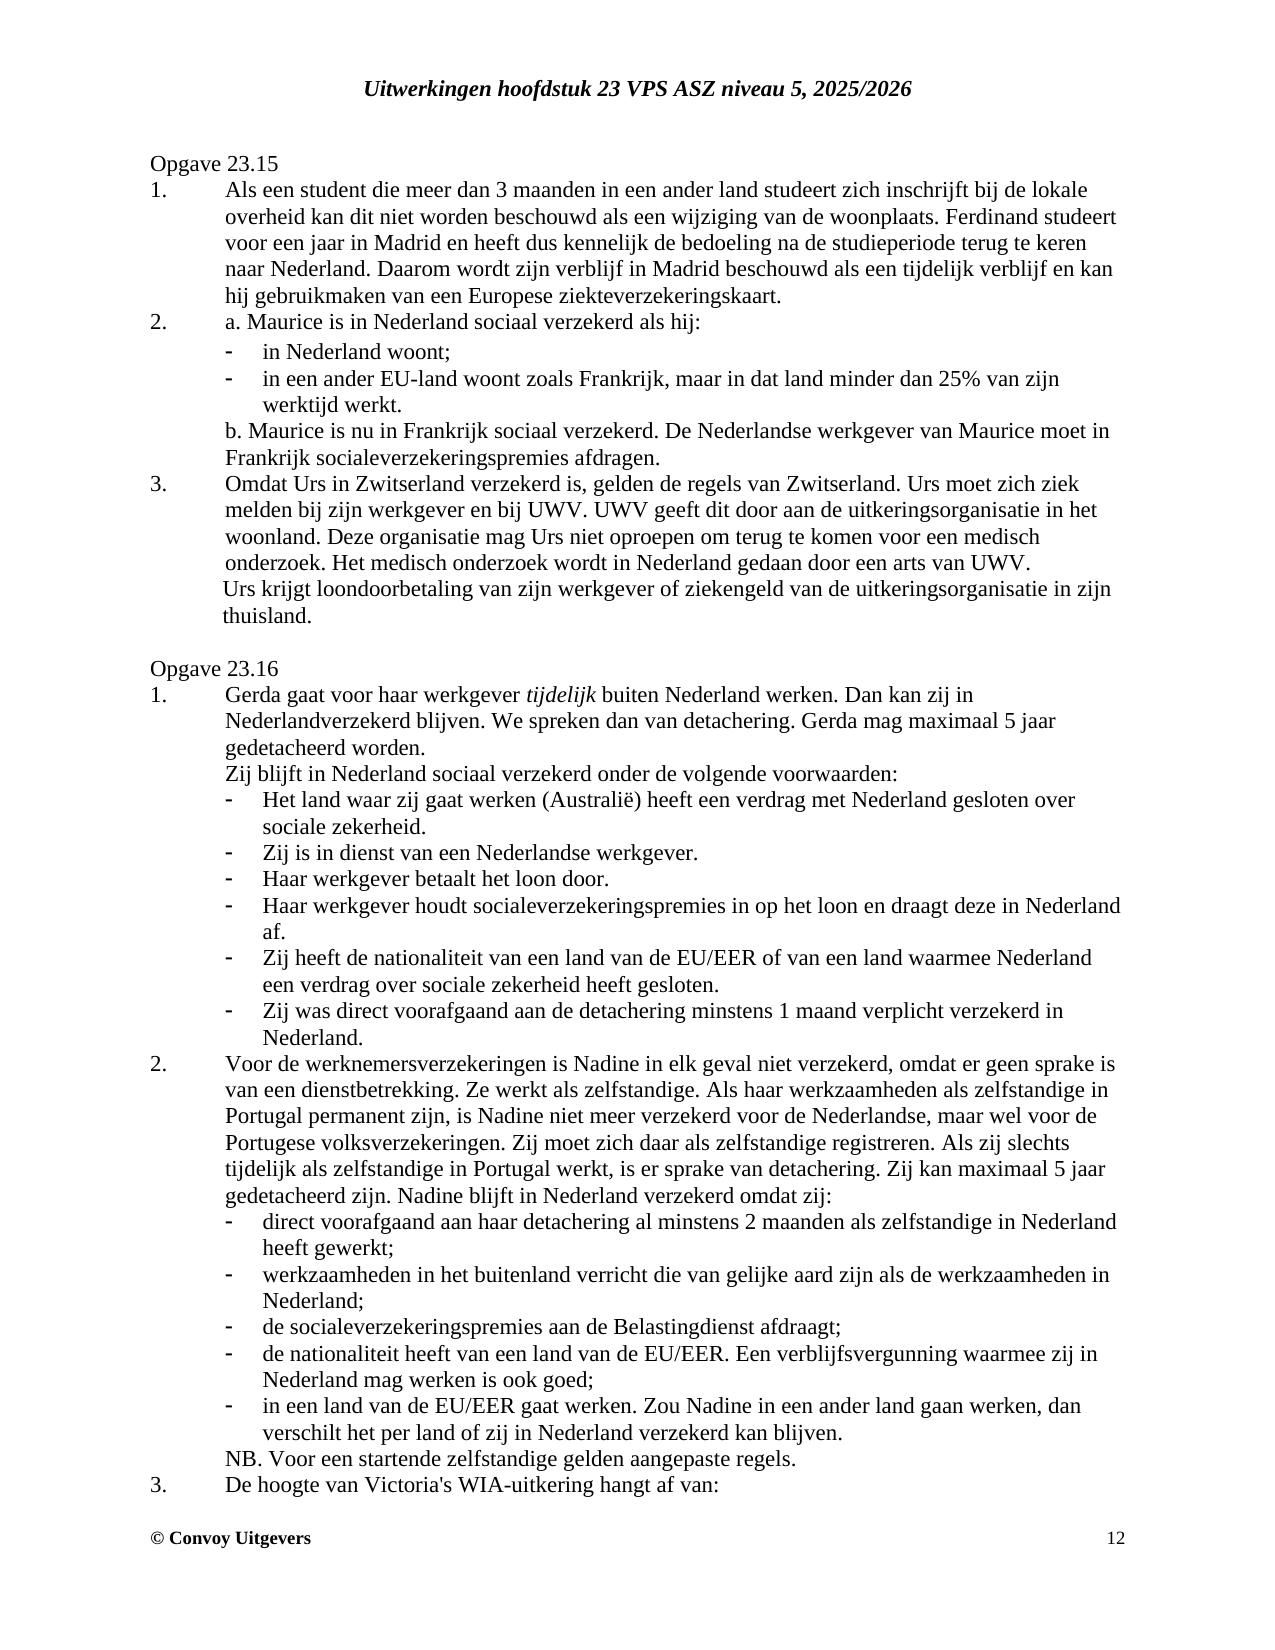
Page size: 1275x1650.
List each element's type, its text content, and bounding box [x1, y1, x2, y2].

list Zij was direct voorafgaand aan de detachering minstens 1 maand verplicht verzekerd in Nederland. [225, 997, 1125, 1050]
text Urs krijgt loondoorbetaling van zijn werkgever of ziekengeld van de uitkeringsorganisatie in zijn thuisland. [222, 576, 1125, 628]
list direct voorafgaand aan haar detachering al minstens 2 maanden als zelfstandige in Nederland heeft gewerkt; [225, 1208, 1125, 1261]
text Opgave 23.15 [150, 150, 1125, 176]
list in een ander EU-land woont zoals Frankrijk, maar in dat land minder dan 25% van zijn werktijd werkt. [225, 365, 1125, 417]
list Haar werkgever houdt socialeverzekeringspremies in op het loon en draagt deze in Nederland af. [225, 892, 1125, 944]
list Haar werkgever betaalt het loon door. [225, 865, 1125, 892]
list in een land van de EU/EER gaat werken. Zou Nadine in een ander land gaan werken, dan verschilt het per land of zij in Nederland verzekerd kan blijven. [225, 1392, 1125, 1445]
text NB. Voor een startende zelfstandige gelden aangepaste regels. [150, 1445, 1125, 1472]
list Zij is in dienst van een Nederlandse werkgever. [225, 839, 1125, 865]
text Zij blijft in Nederland sociaal verzekerd onder de volgende voorwaarden: [150, 760, 1125, 786]
list Het land waar zij gaat werken (Australië) heeft een verdrag met Nederland gesloten over sociale zekerheid. [225, 786, 1125, 839]
text 2. Voor de werknemersverzekeringen is Nadine in elk geval niet verzekerd, omdat er geen sprake is van een dienstbetrekking. Ze werkt als zelfstandige. Als haar werkzaamheden als zelfstandige in Portugal permanent zijn, is Nadine niet meer verzekerd voor de Nederlandse, maar wel voor de Portugese volksverzekeringen. Zij moet zich daar als zelfstandige registreren. Als zij slechts tijdelijk als zelfstandige in Portugal werkt, is er sprake van detachering. Zij kan maximaal 5 jaar gedetacheerd zijn. Nadine blijft in Nederland verzekerd omdat zij: [150, 1050, 1125, 1208]
text Opgave 23.16 [150, 654, 1125, 681]
list in Nederland woont; [225, 338, 1125, 365]
text 3. De hoogte van Victoria's WIA-uitkering hangt af van: [150, 1472, 1125, 1498]
text 2. a. Maurice is in Nederland sociaal verzekerd als hij: [150, 308, 1125, 334]
text 1. Gerda gaat voor haar werkgever tijdelijk buiten Nederland werken. Dan kan zij in Nederlandverzekerd blijven. We spreken dan van detachering. Gerda mag maximaal 5 jaar gedetacheerd worden. [150, 681, 1125, 760]
text 3. Omdat Urs in Zwitserland verzekerd is, gelden de regels van Zwitserland. Urs moet zich ziek melden bij zijn werkgever en bij UWV. UWV geeft dit door aan de uitkeringsorganisatie in het woonland. Deze organisatie mag Urs niet oproepen om terug te komen voor een medisch onderzoek. Het medisch onderzoek wordt in Nederland gedaan door een arts van UWV. [150, 470, 1125, 576]
text 1. Als een student die meer dan 3 maanden in een ander land studeert zich inschrijft bij de lokale overheid kan dit niet worden beschouwd als een wijziging van de woonplaats. Ferdinand studeert voor een jaar in Madrid en heeft dus kennelijk de bedoeling na de studieperiode terug te keren naar Nederland. Daarom wordt zijn verblijf in Madrid beschouwd als een tijdelijk verblijf en kan hij gebruikmaken van een Europese ziekteverzekeringskaart. [150, 176, 1125, 308]
list werkzaamheden in het buitenland verricht die van gelijke aard zijn als de werkzaamheden in Nederland; [225, 1261, 1125, 1313]
text b. Maurice is nu in Frankrijk sociaal verzekerd. De Nederlandse werkgever van Maurice moet in Frankrijk socialeverzekeringspremies afdragen. [150, 417, 1125, 470]
list de socialeverzekeringspremies aan de Belastingdienst afdraagt; [225, 1313, 1125, 1340]
list de nationaliteit heeft van een land van de EU/EER. Een verblijfsvergunning waarmee zij in Nederland mag werken is ook goed; [225, 1340, 1125, 1392]
list Zij heeft de nationaliteit van een land van de EU/EER of van een land waarmee Nederland een verdrag over sociale zekerheid heeft gesloten. [225, 944, 1125, 997]
